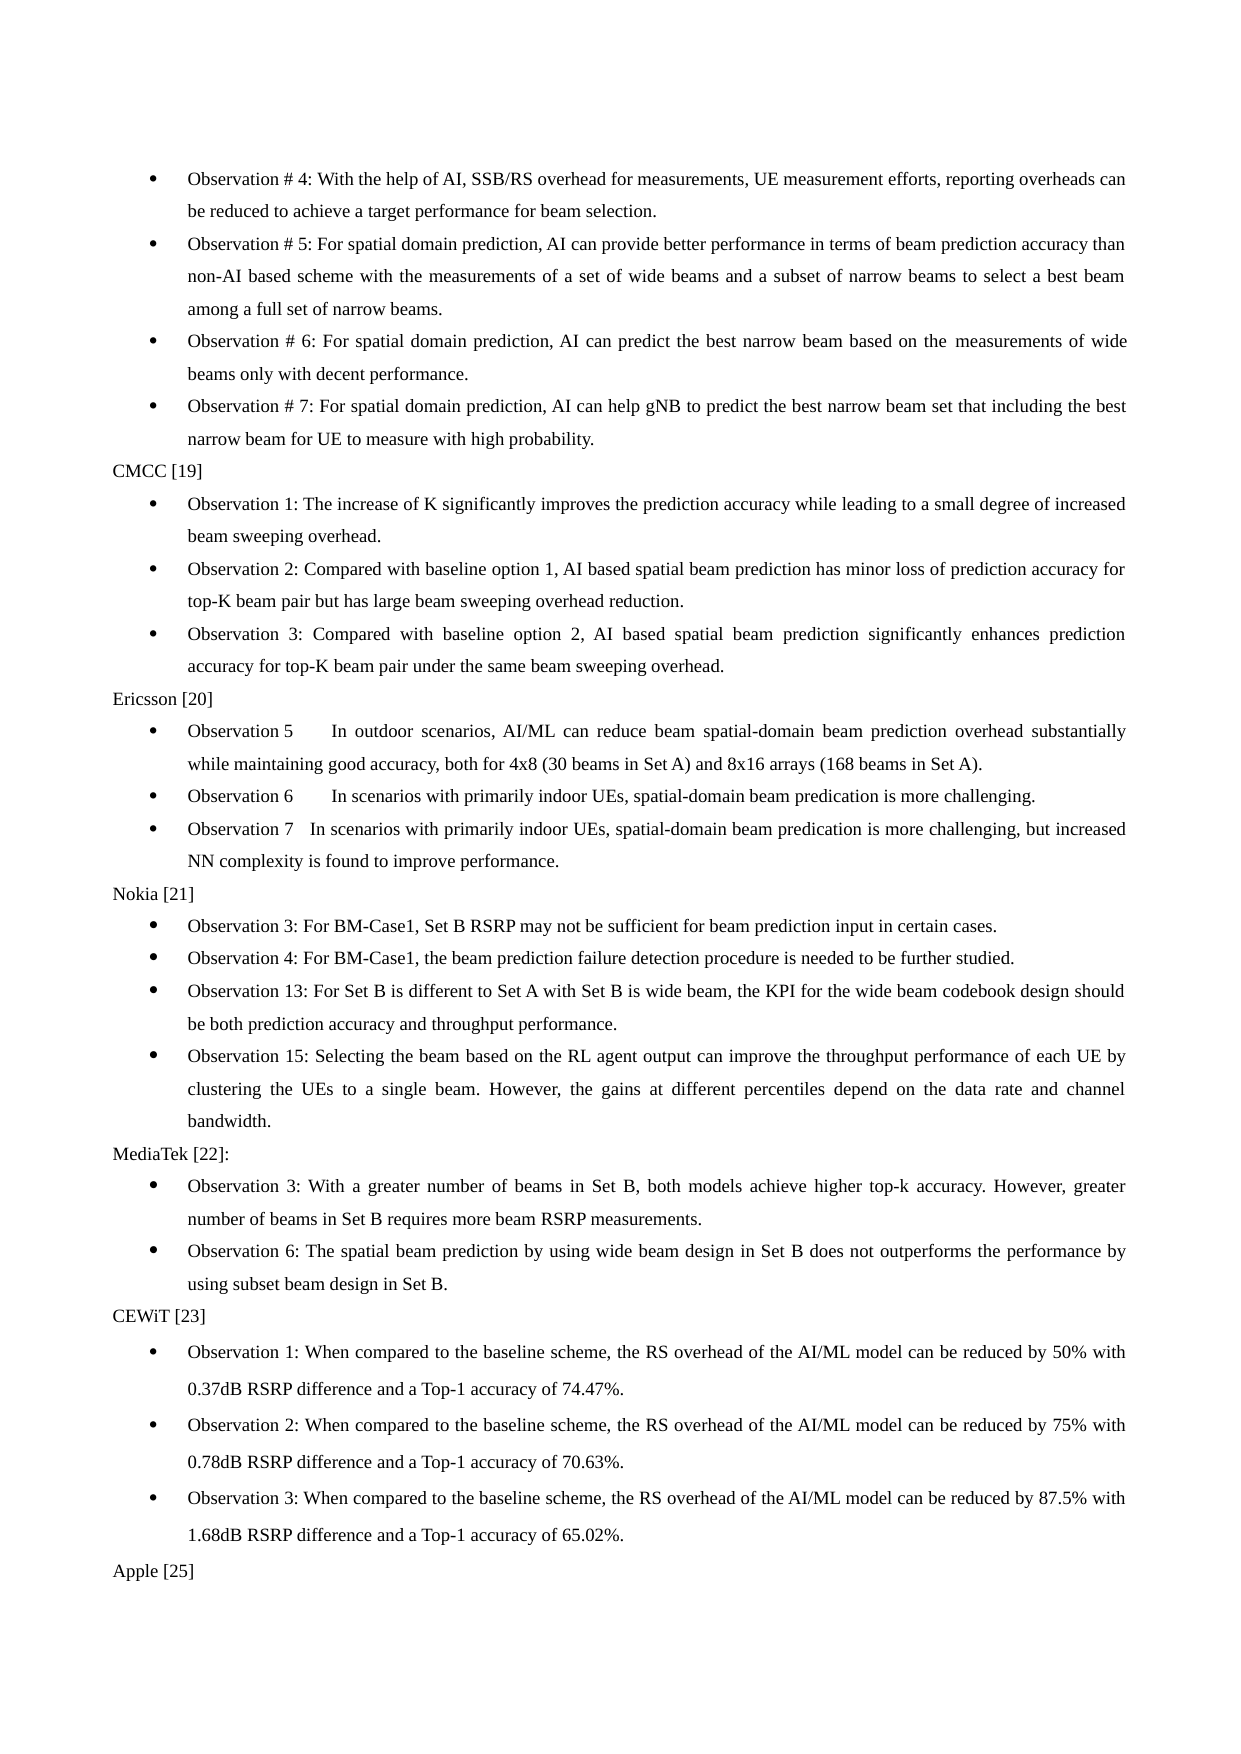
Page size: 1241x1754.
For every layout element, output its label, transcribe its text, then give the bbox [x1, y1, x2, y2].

text Nokia [21] [112, 877, 1128, 909]
list Observation 7 In scenarios with primarily indoor UEs, spatial-domain beam predication is more challenging, but increased NN complexity is found to improve performance. [150, 812, 1128, 877]
list Observation # 4: With the help of AI, SSB/RS overhead for measurements, UE measurement efforts, reporting overheads can be reduced to achieve a target performance for beam selection. [150, 162, 1128, 227]
list Observation 13: For Set B is different to Set A with Set B is wide beam, the KPI for the wide beam codebook design should be both prediction accuracy and throughput performance. [150, 974, 1128, 1039]
list Observation 15: Selecting the beam based on the RL agent output can improve the throughput performance of each UE by clustering the UEs to a single beam. However, the gains at different percentiles depend on the data rate and channel bandwidth. [150, 1039, 1128, 1137]
list Observation 3: With a greater number of beams in Set B, both models achieve higher top-k accuracy. However, greater number of beams in Set B requires more beam RSRP measurements. [150, 1169, 1128, 1234]
list Observation # 7: For spatial domain prediction, AI can help gNB to predict the best narrow beam set that including the best narrow beam for UE to measure with high probability. [150, 389, 1128, 454]
text Apple [25] [112, 1554, 1128, 1587]
list Observation 3: For BM-Case1, Set B RSRP may not be sufficient for beam prediction input in certain cases. [150, 909, 1128, 942]
text MediaTek [22]: [112, 1137, 1128, 1169]
list Observation 6: The spatial beam prediction by using wide beam design in Set B does not outperforms the performance by using subset beam design in Set B. [150, 1234, 1128, 1299]
text Ericsson [20] [112, 682, 1128, 714]
list Observation # 5: For spatial domain prediction, AI can provide better performance in terms of beam prediction accuracy than non-AI based scheme with the measurements of a set of wide beams and a subset of narrow beams to select a best beam among a full set of narrow beams. [150, 227, 1128, 324]
list Observation 1: The increase of K significantly improves the prediction accuracy while leading to a small degree of increased beam sweeping overhead. [150, 487, 1128, 552]
text CMCC [19] [112, 454, 1128, 487]
list Observation 3: Compared with baseline option 2, AI based spatial beam prediction significantly enhances prediction accuracy for top-K beam pair under the same beam sweeping overhead. [150, 617, 1128, 682]
text CEWiT [23] [112, 1299, 1128, 1332]
list Observation 1: When compared to the baseline scheme, the RS overhead of the AI/ML model can be reduced by 50% with 0.37dB RSRP difference and a Top-1 accuracy of 74.47%. [150, 1335, 1128, 1405]
list Observation 4: For BM-Case1, the beam prediction failure detection procedure is needed to be further studied. [150, 942, 1128, 974]
list Observation 6 In scenarios with primarily indoor UEs, spatial-domain beam predication is more challenging. [150, 779, 1128, 812]
list Observation 2: Compared with baseline option 1, AI based spatial beam prediction has minor loss of prediction accuracy for top-K beam pair but has large beam sweeping overhead reduction. [150, 552, 1128, 617]
list Observation 2: When compared to the baseline scheme, the RS overhead of the AI/ML model can be reduced by 75% with 0.78dB RSRP difference and a Top-1 accuracy of 70.63%. [150, 1408, 1128, 1478]
list Observation 3: When compared to the baseline scheme, the RS overhead of the AI/ML model can be reduced by 87.5% with 1.68dB RSRP difference and a Top-1 accuracy of 65.02%. [150, 1481, 1128, 1551]
list Observation 5 In outdoor scenarios, AI/ML can reduce beam spatial-domain beam prediction overhead substantially while maintaining good accuracy, both for 4x8 (30 beams in Set A) and 8x16 arrays (168 beams in Set A). [150, 714, 1128, 779]
list Observation # 6: For spatial domain prediction, AI can predict the best narrow beam based on the measurements of wide beams only with decent performance. [150, 324, 1128, 389]
